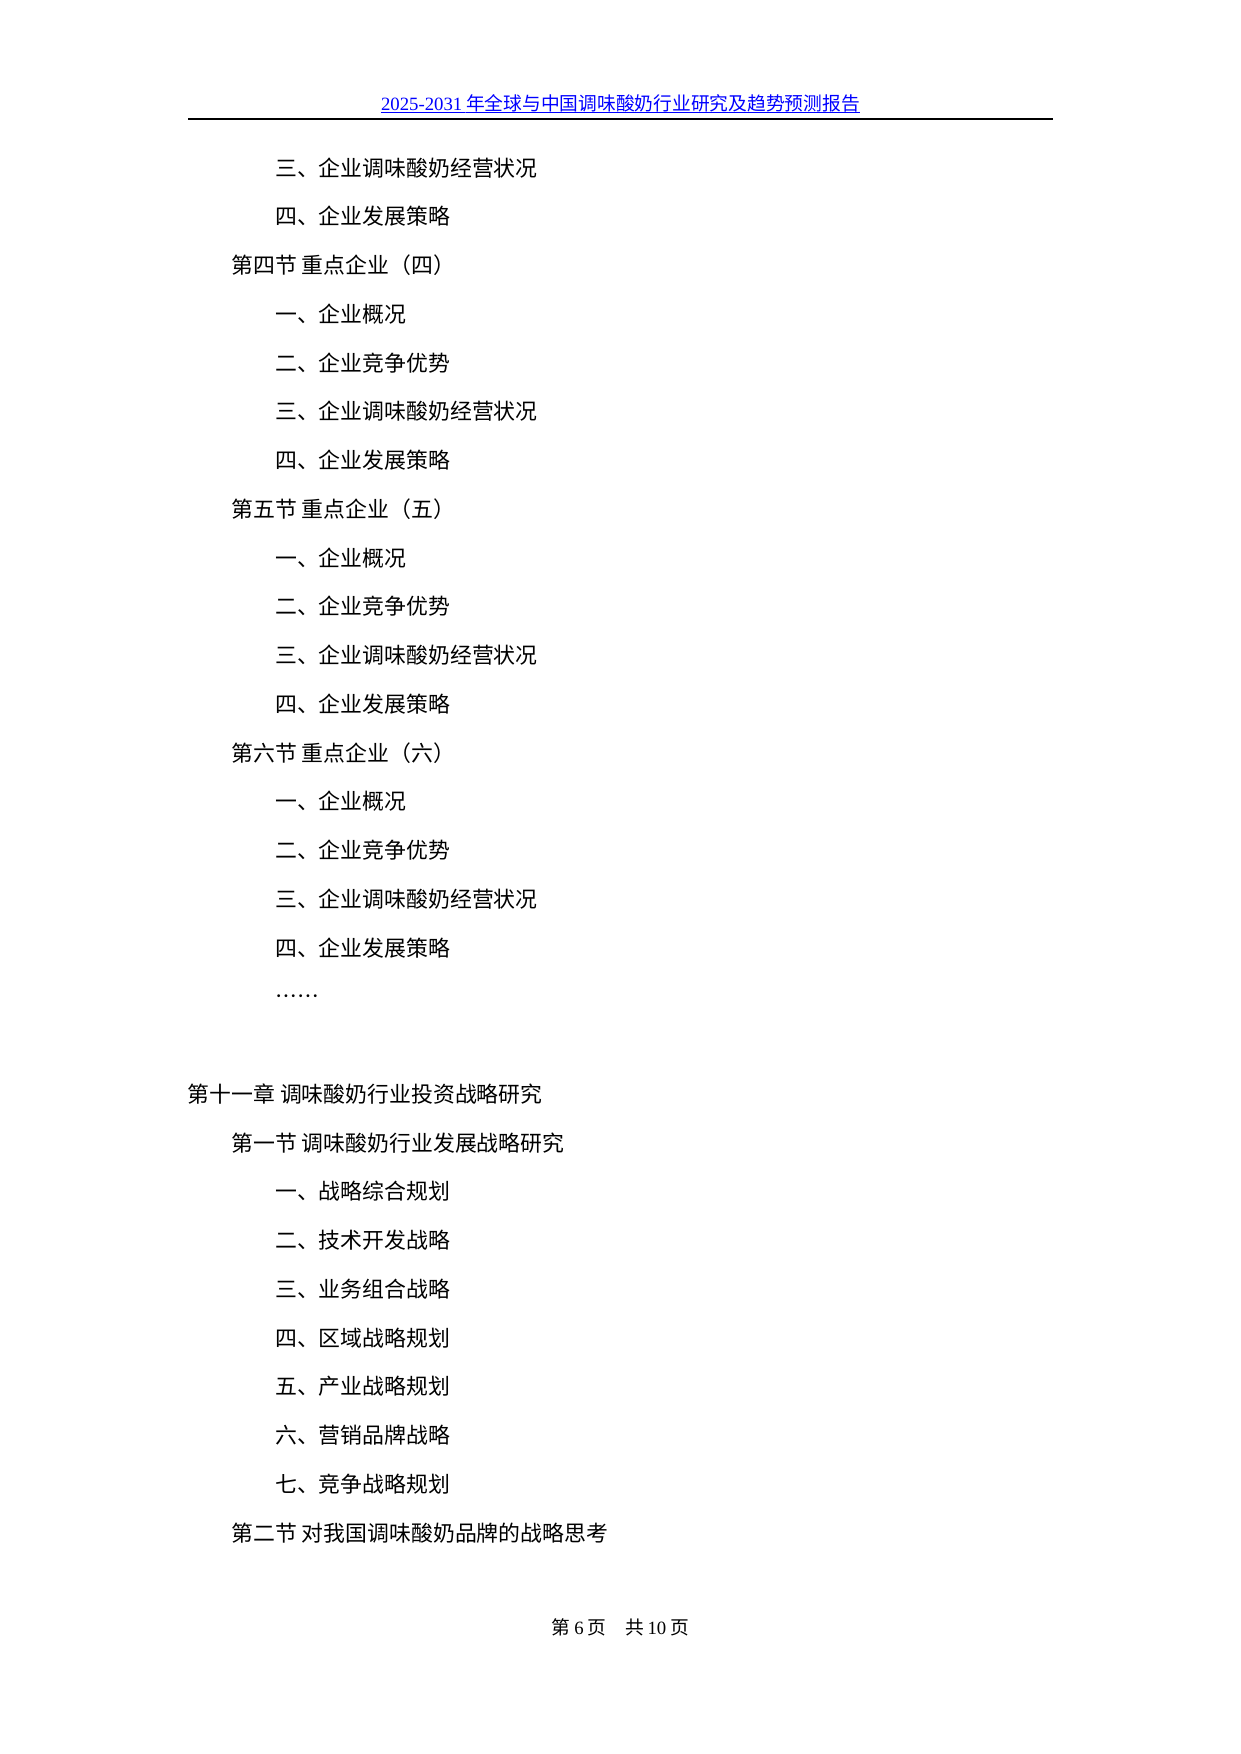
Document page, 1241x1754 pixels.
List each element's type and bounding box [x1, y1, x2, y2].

text [187, 150, 1053, 1548]
